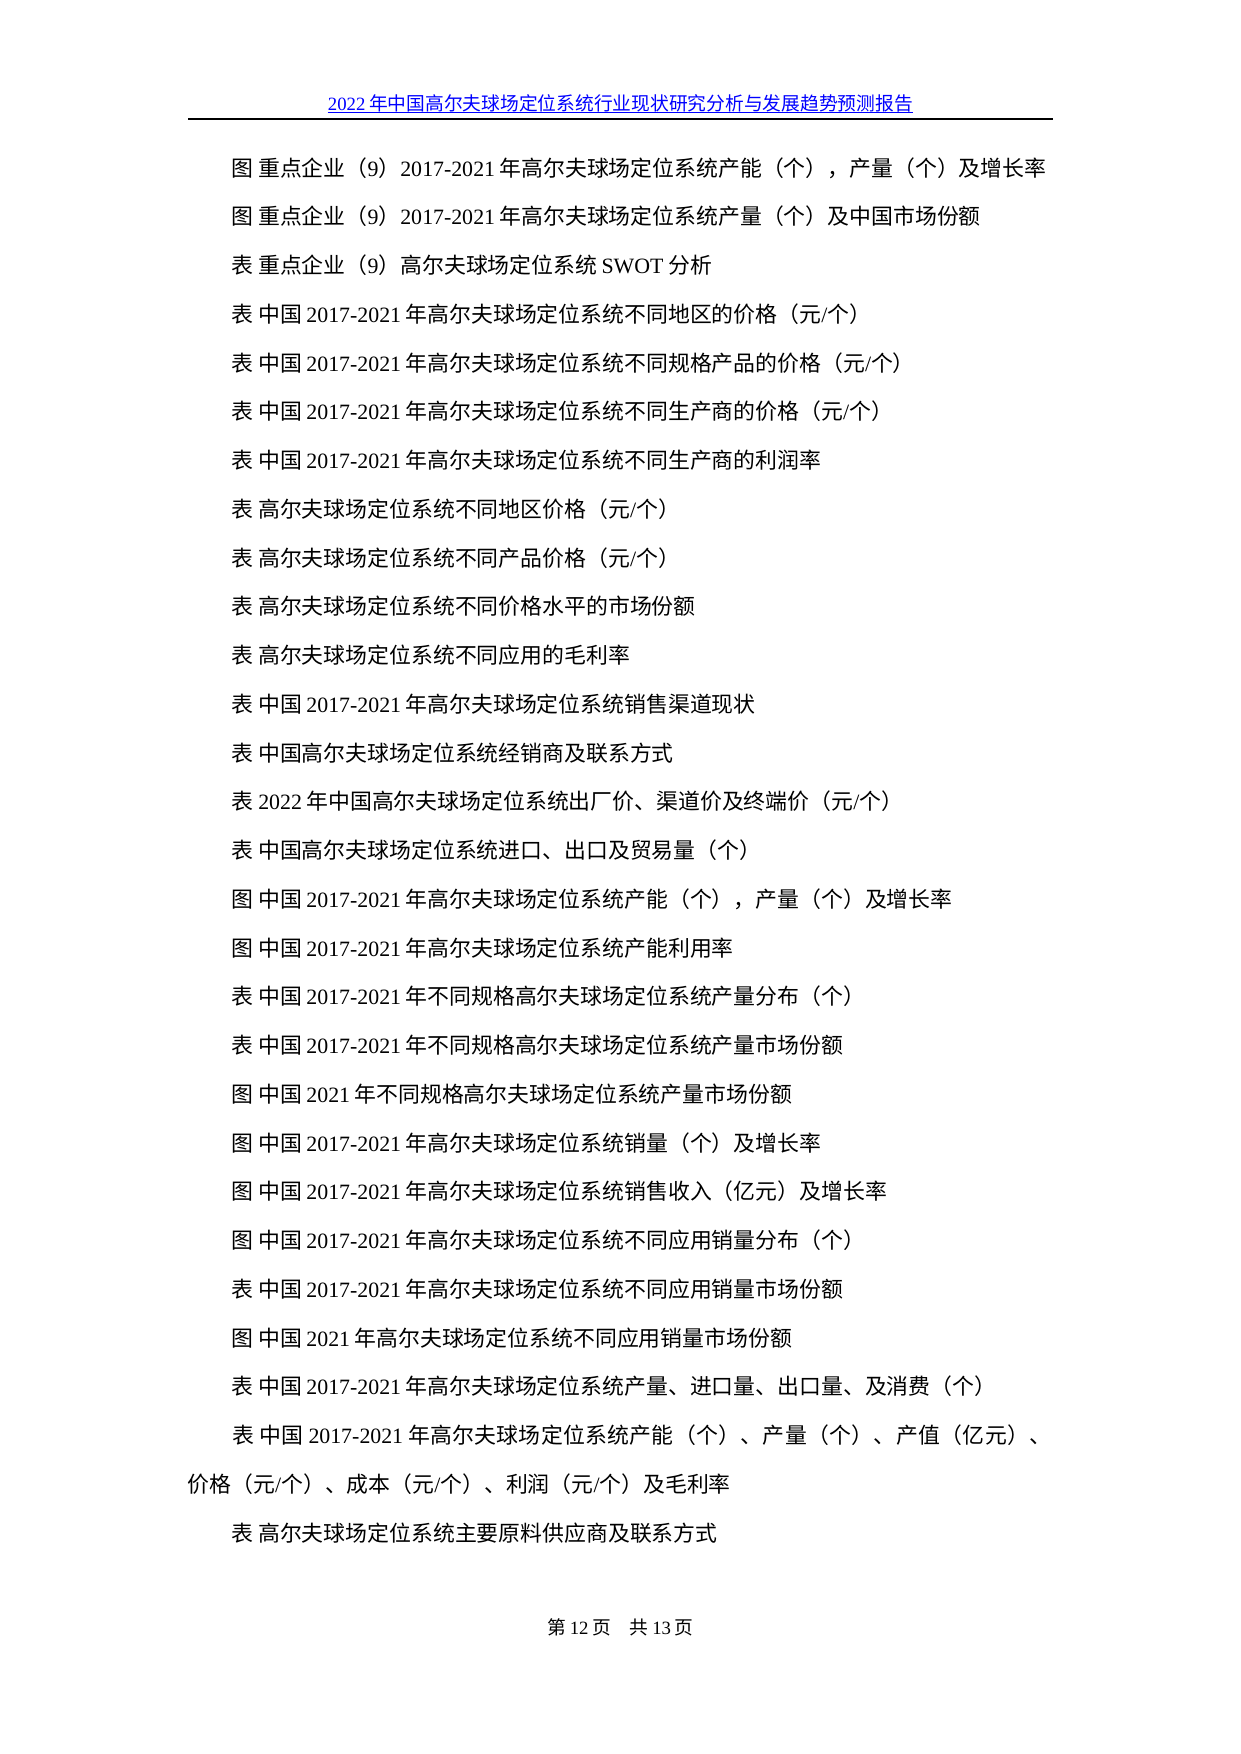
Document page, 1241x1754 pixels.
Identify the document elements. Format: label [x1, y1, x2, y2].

text [187, 150, 1053, 1548]
